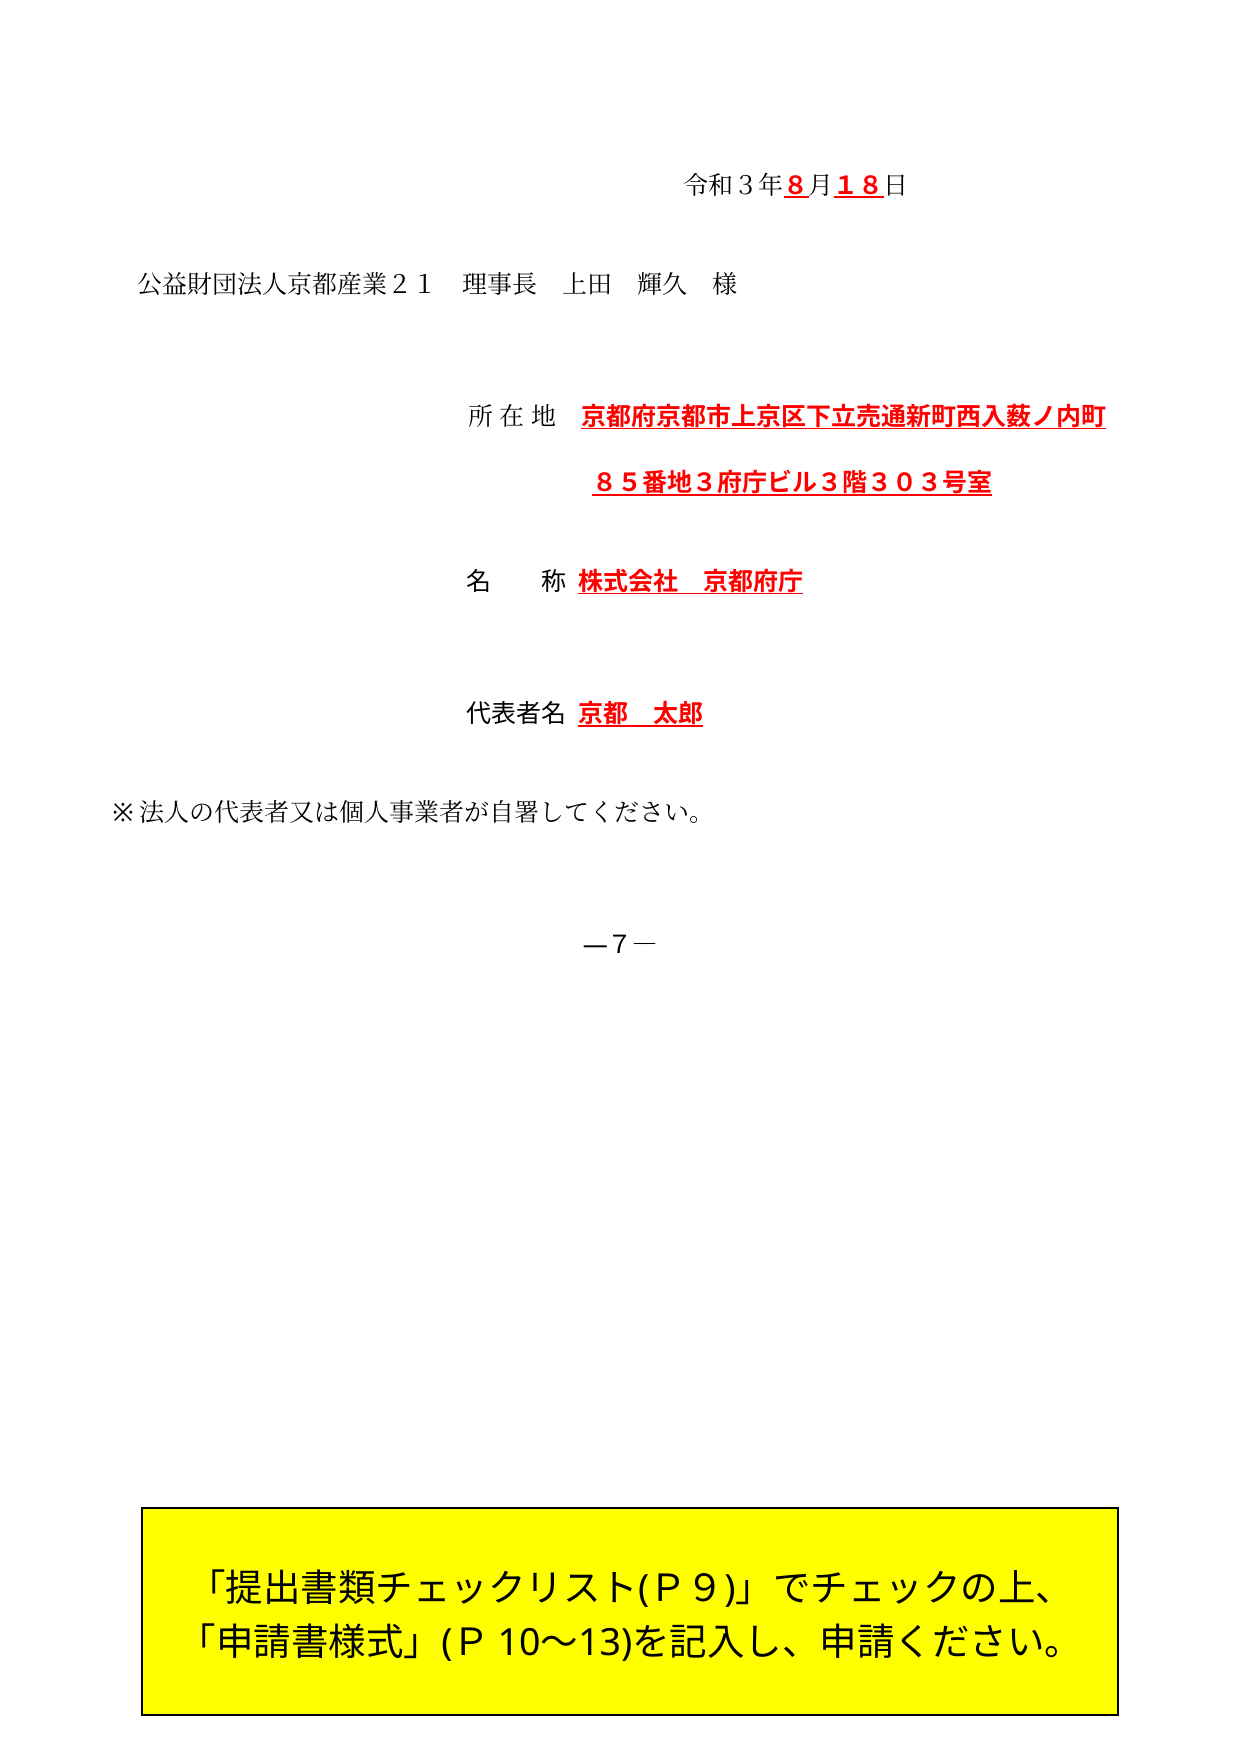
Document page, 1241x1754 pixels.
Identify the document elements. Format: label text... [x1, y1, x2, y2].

text ８５番地３府庁ビル３階３０３号室 [467, 448, 1128, 514]
text 所在地 京都府京都市上京区下立売通新町西入薮ノ内町 [112, 382, 1128, 448]
text ―７― [112, 910, 1128, 976]
text 公益財団法人京都産業２１ 理事長 上田 輝久 様 [112, 249, 1128, 316]
text 代表者名 京都 太郎 [467, 679, 1128, 745]
text 名 称 株式会社 京都府庁 [467, 547, 1128, 613]
text ※ 法人の代表者又は個人事業者が自署してください。 [112, 778, 1128, 844]
text 令和３年８月１８日 [658, 151, 1128, 217]
